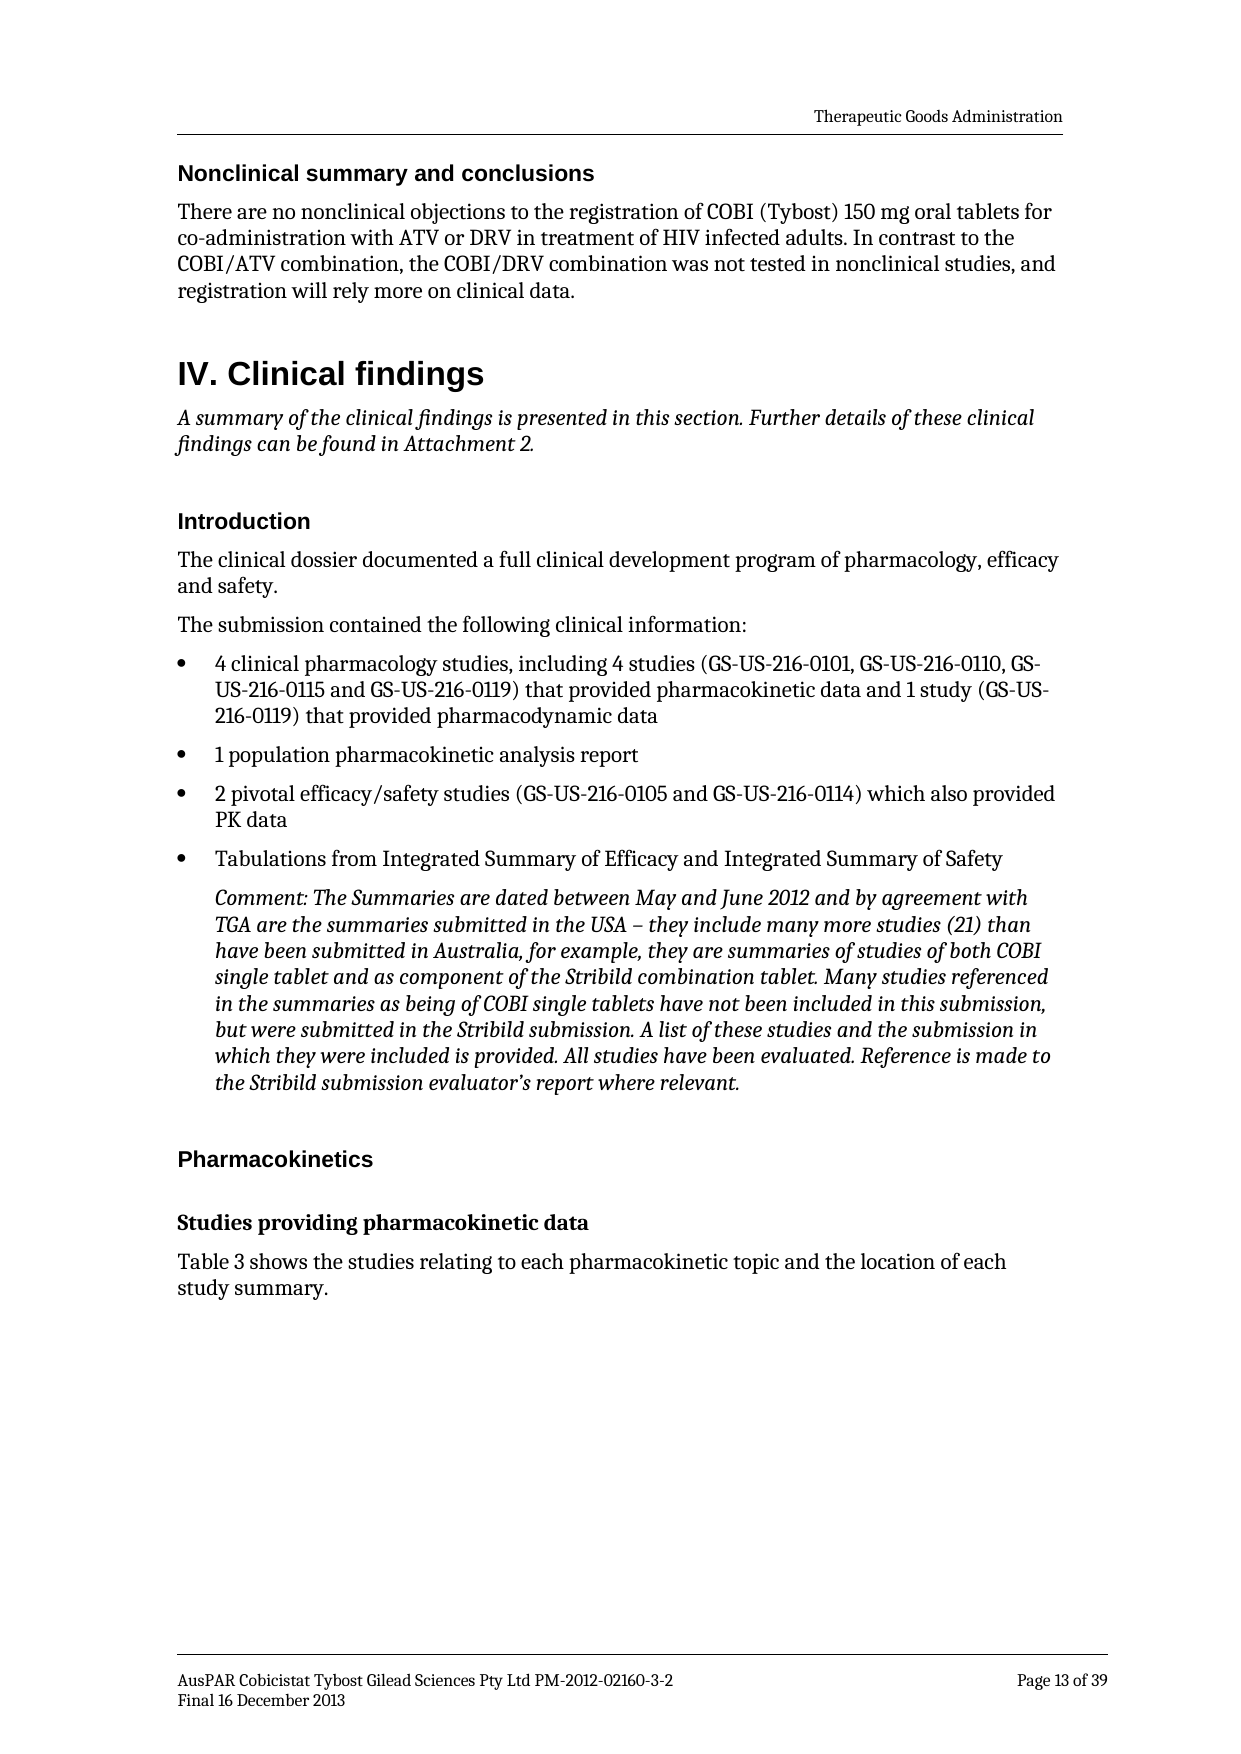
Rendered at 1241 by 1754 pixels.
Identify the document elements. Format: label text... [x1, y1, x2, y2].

subtitle Studies providing pharmacokinetic data [177, 1210, 1063, 1236]
text Table 3 shows the studies relating to each pharmacokinetic topic and the location of each study summary. [177, 1248, 1063, 1301]
subtitle Introduction [177, 508, 1063, 534]
subtitle Pharmacokinetics [177, 1146, 1063, 1172]
list 4 clinical pharmacology studies, including 4 studies (GS-US-216-0101, GS-US-216-0110, GS-US-216-0115 and GS-US-216-0119) that provided pharmacokinetic data and 1 study (GS-US-216-0119) that provided pharmacodynamic data [177, 651, 1063, 729]
text There are no nonclinical objections to the registration of COBI (Tybost) 150 mg oral tablets for co-administration with ATV or DRV in treatment of HIV infected adults. In contrast to the COBI/ATV combination, the COBI/DRV combination was not tested in nonclinical studies, and registration will rely more on clinical data. [177, 198, 1063, 304]
subtitle IV. Clinical findings [177, 354, 1063, 392]
subtitle Nonclinical summary and conclusions [177, 160, 1063, 186]
list 1 population pharmacokinetic analysis report [177, 742, 1063, 768]
list 2 pivotal efficacy/safety studies (GS-US-216-0105 and GS-US-216-0114) which also provided PK data [177, 781, 1063, 834]
text A summary of the clinical findings is presented in this section. Further details of these clinical findings can be found in Attachment 2. [177, 405, 1063, 458]
list Tabulations from Integrated Summary of Efficacy and Integrated Summary of Safety [177, 846, 1063, 872]
text Comment: The Summaries are dated between May and June 2012 and by agreement with TGA are the summaries submitted in the USA – they include many more studies (21) than have been submitted in Australia, for example, they are summaries of studies of both COBI single tablet and as component of the Stribild combination tablet. Many studies referenced in the summaries as being of COBI single tablets have not been included in this submission, but were submitted in the Stribild submission. A list of these studies and the submission in which they were included is provided. All studies have been evaluated. Reference is made to the Stribild submission evaluator’s report where relevant. [215, 885, 1063, 1096]
text The clinical dossier documented a full clinical development program of pharmacology, efficacy and safety. [177, 546, 1063, 599]
text The submission contained the following clinical information: [177, 612, 1063, 638]
